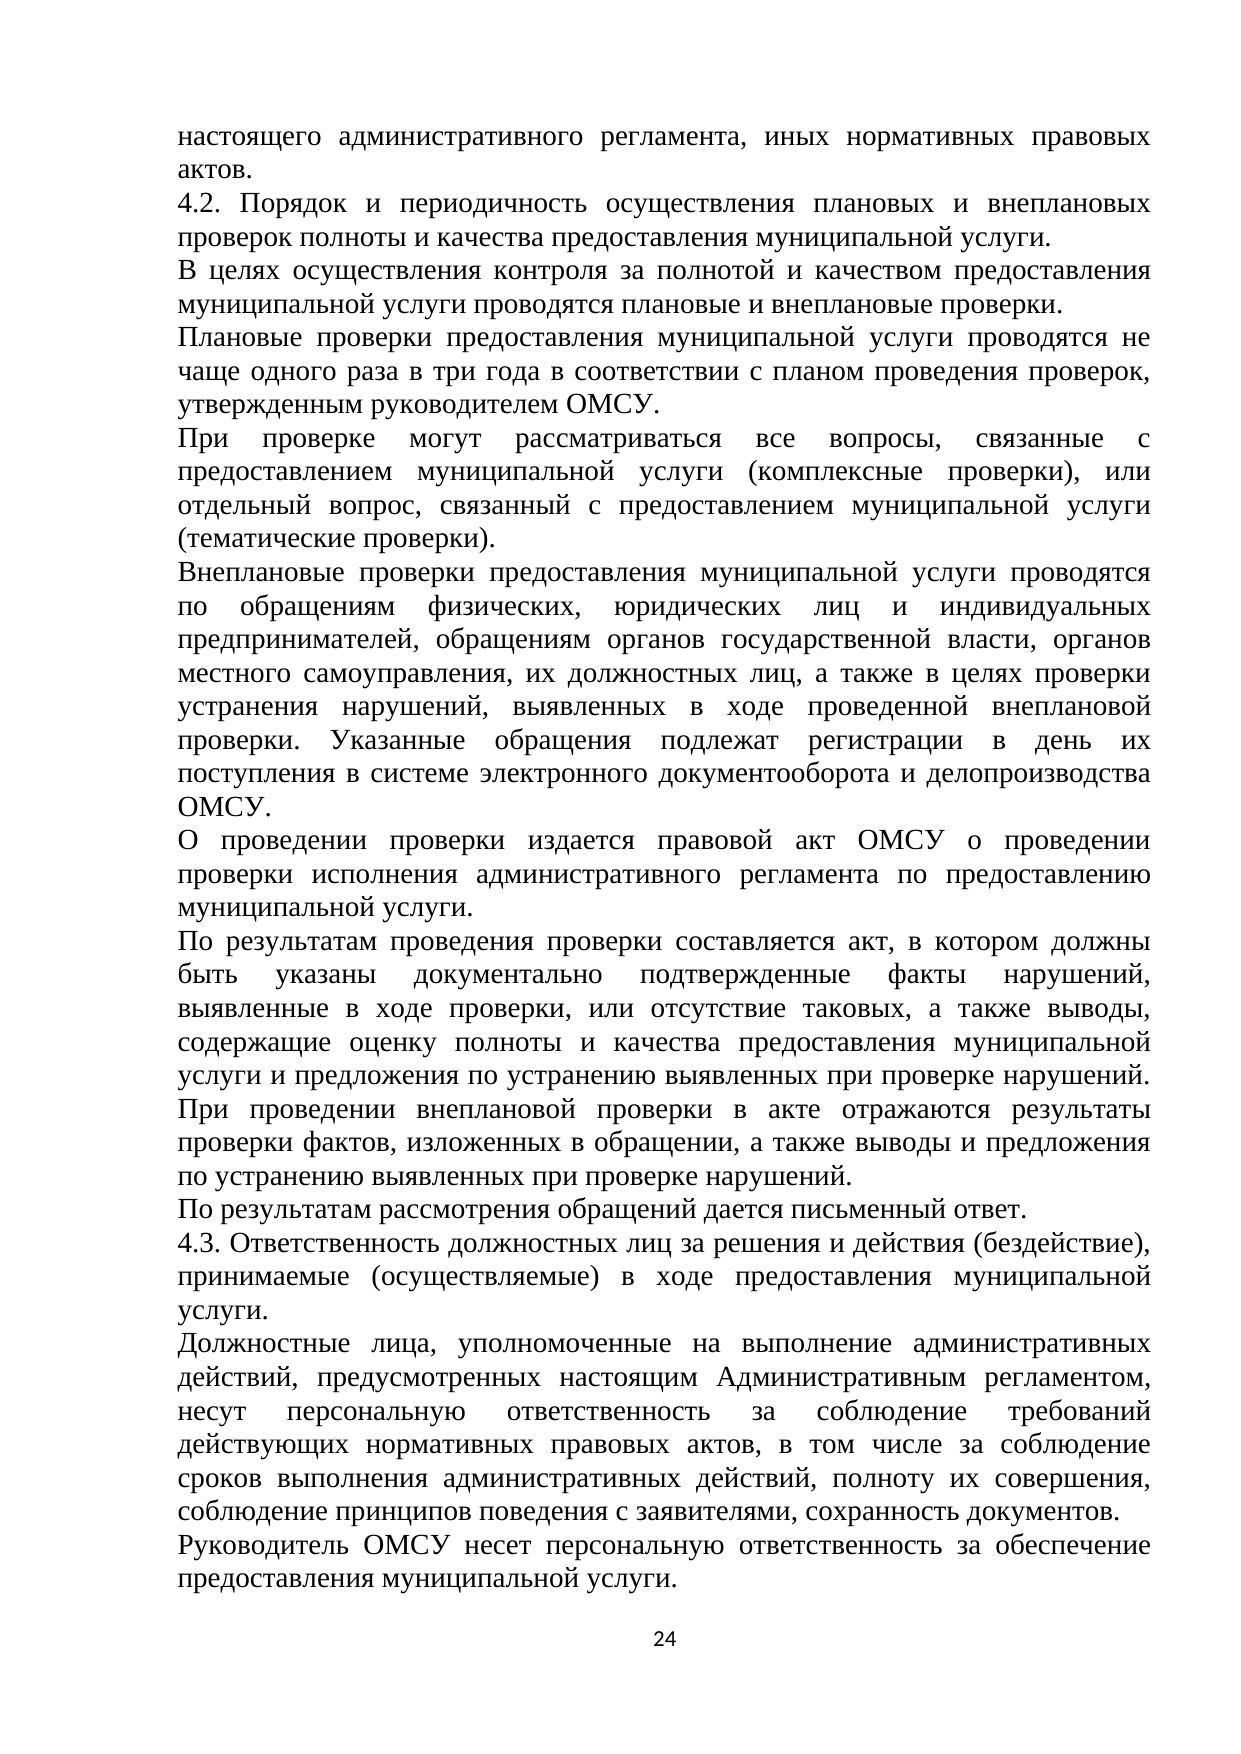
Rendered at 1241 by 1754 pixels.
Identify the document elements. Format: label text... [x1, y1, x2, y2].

text Плановые проверки предоставления муниципальной услуги проводятся не чаще одного раза в три года в соответствии с планом проведения проверок, утвержденным руководителем ОМСУ. [177, 319, 1152, 420]
text По результатам рассмотрения обращений дается письменный ответ. [177, 1191, 1152, 1225]
text В целях осуществления контроля за полнотой и качеством предоставления муниципальной услуги проводятся плановые и внеплановые проверки. [177, 252, 1152, 319]
text Должностные лица, уполномоченные на выполнение административных действий, предусмотренных настоящим Административным регламентом, несут персональную ответственность за соблюдение требований действующих нормативных правовых актов, в том числе за соблюдение сроков выполнения административных действий, полноту их совершения, соблюдение принципов поведения с заявителями, сохранность документов. [177, 1326, 1152, 1527]
text 4.3. Ответственность должностных лиц за решения и действия (бездействие), принимаемые (осуществляемые) в ходе предоставления муниципальной услуги. [177, 1225, 1152, 1326]
text О проведении проверки издается правовой акт ОМСУ о проведении проверки исполнения административного регламента по предоставлению муниципальной услуги. [177, 822, 1152, 923]
text Внеплановые проверки предоставления муниципальной услуги проводятся по обращениям физических, юридических лиц и индивидуальных предпринимателей, обращениям органов государственной власти, органов местного самоуправления, их должностных лиц, а также в целях проверки устранения нарушений, выявленных в ходе проведенной внеплановой проверки. Указанные обращения подлежат регистрации в день их поступления в системе электронного документооборота и делопроизводства ОМСУ. [177, 554, 1152, 822]
text 4.2. Порядок и периодичность осуществления плановых и внеплановых проверок полноты и качества предоставления муниципальной услуги. [177, 185, 1152, 252]
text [177, 118, 1152, 185]
text По результатам проведения проверки составляется акт, в котором должны быть указаны документально подтвержденные факты нарушений, выявленные в ходе проверки, или отсутствие таковых, а также выводы, содержащие оценку полноты и качества предоставления муниципальной услуги и предложения по устранению выявленных при проверке нарушений. При проведении внеплановой проверки в акте отражаются результаты проверки фактов, изложенных в обращении, а также выводы и предложения по устранению выявленных при проверке нарушений. [177, 923, 1152, 1191]
text При проверке могут рассматриваться все вопросы, связанные с предоставлением муниципальной услуги (комплексные проверки), или отдельный вопрос, связанный с предоставлением муниципальной услуги (тематические проверки). [177, 420, 1152, 554]
text Руководитель ОМСУ несет персональную ответственность за обеспечение предоставления муниципальной услуги. [177, 1527, 1152, 1594]
